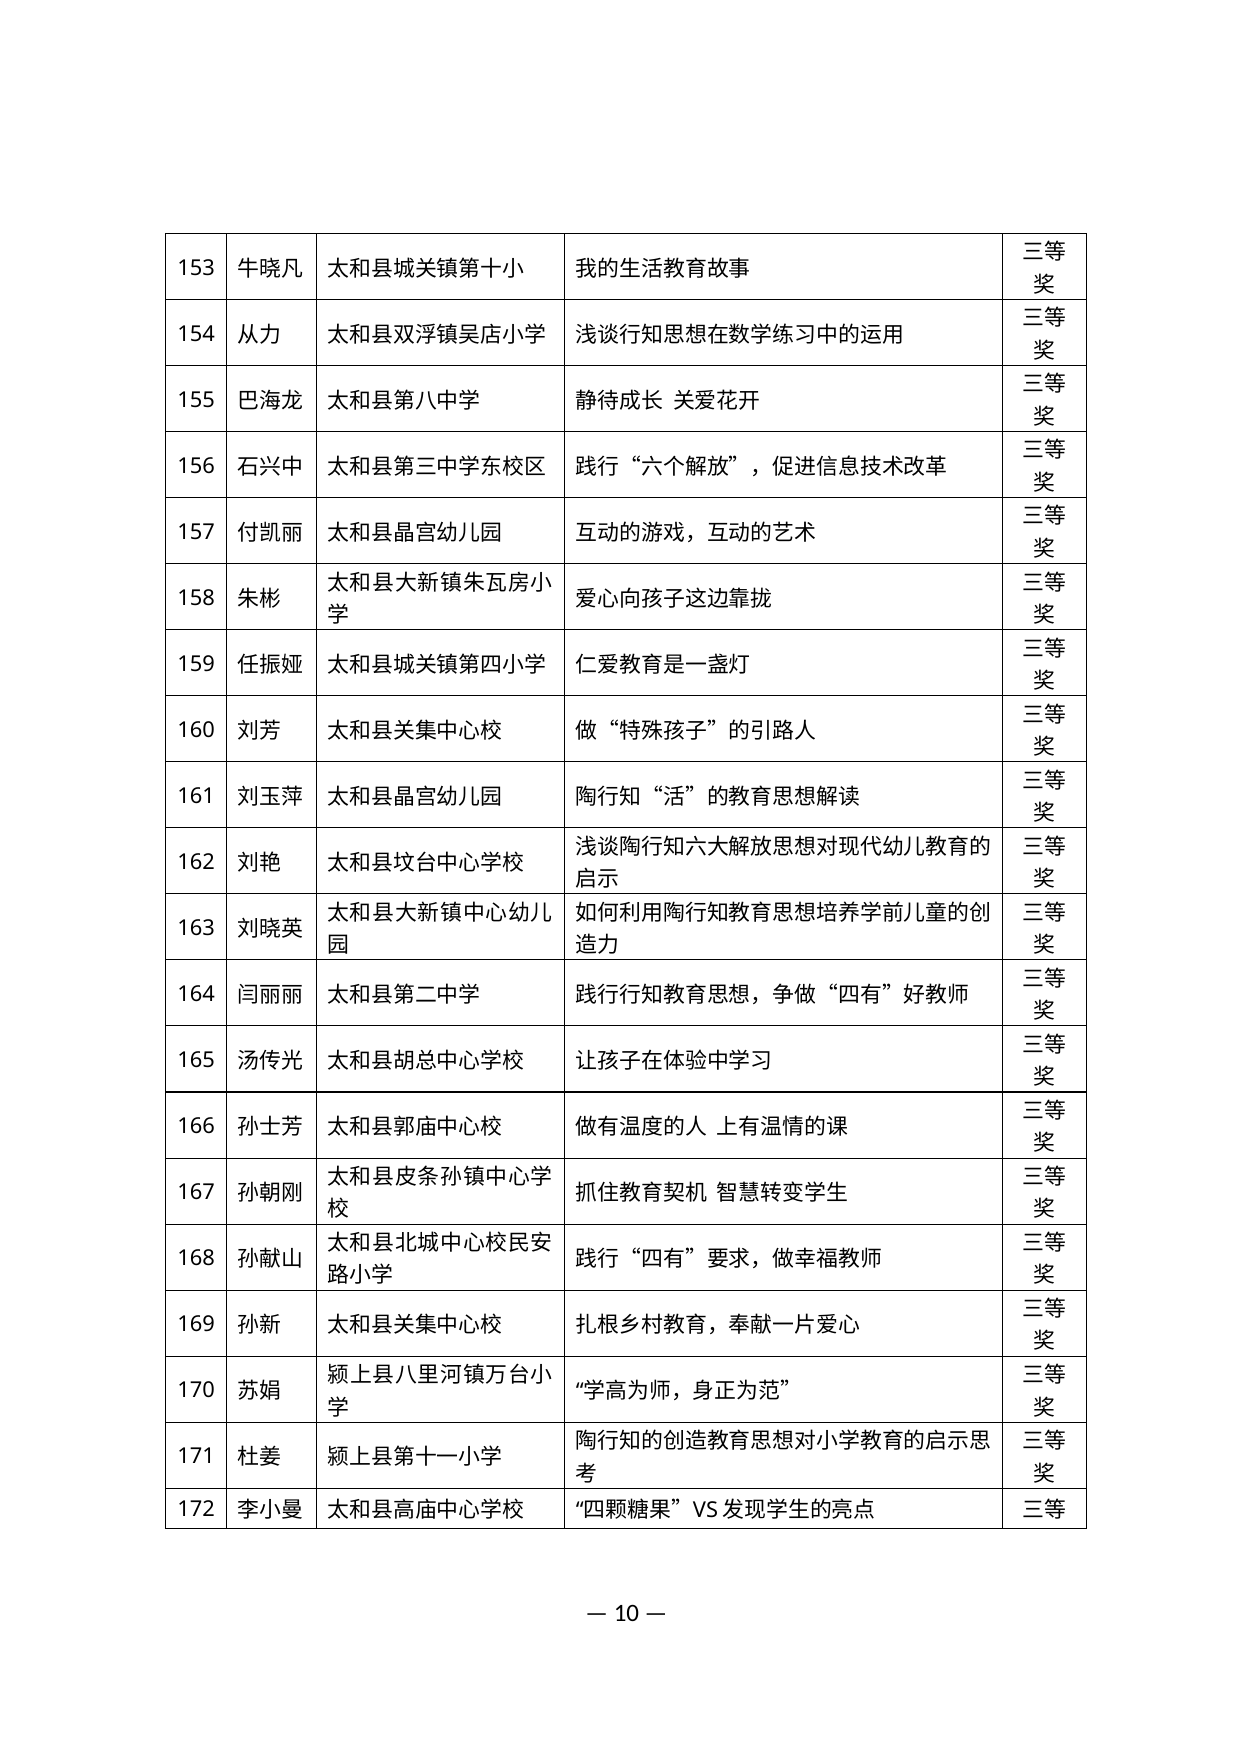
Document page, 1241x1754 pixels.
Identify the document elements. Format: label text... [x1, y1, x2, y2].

table_cell 太和县胡总中心学校 [317, 1026, 564, 1091]
table_cell 三等奖 [1003, 1357, 1086, 1422]
table_cell 闫丽丽 [227, 960, 316, 1025]
table_cell 颍上县第十一小学 [317, 1423, 564, 1488]
table_cell 从力 [227, 300, 316, 365]
table_cell 浅谈陶行知六大解放思想对现代幼儿教育的启示 [565, 828, 1002, 893]
table_cell 浅谈行知思想在数学练习中的运用 [565, 300, 1002, 365]
table_cell 三等奖 [1003, 696, 1086, 761]
table_cell 太和县晶宫幼儿园 [317, 498, 564, 563]
table_cell 171 [166, 1423, 226, 1488]
table_cell 孙士芳 [227, 1093, 316, 1157]
table_cell 三等奖 [1003, 1291, 1086, 1356]
table_cell 付凯丽 [227, 498, 316, 563]
table_cell 杜姜 [227, 1423, 316, 1488]
table_cell 三等奖 [1003, 432, 1086, 497]
table_cell 践行“六个解放”，促进信息技术改革 [565, 432, 1002, 497]
table_cell 159 [166, 630, 226, 695]
table_cell “四颗糖果”VS发现学生的亮点 [565, 1489, 1002, 1528]
table_cell 静待成长 关爱花开 [565, 366, 1002, 431]
table_cell 三等奖 [1003, 564, 1086, 629]
table_cell 168 [166, 1225, 226, 1289]
table_cell 太和县第八中学 [317, 366, 564, 431]
table_cell 互动的游戏，互动的艺术 [565, 498, 1002, 563]
table_cell 刘艳 [227, 828, 316, 893]
table_cell 三等奖 [1003, 1026, 1086, 1091]
table_cell 苏娟 [227, 1357, 316, 1422]
table_cell 太和县城关镇第四小学 [317, 630, 564, 695]
table_cell 三等奖 [1003, 1093, 1086, 1157]
table_cell 三等奖 [1003, 1225, 1086, 1289]
table_cell 三等奖 [1003, 1159, 1086, 1223]
table_cell 太和县第二中学 [317, 960, 564, 1025]
table_cell 汤传光 [227, 1026, 316, 1091]
table_cell 160 [166, 696, 226, 761]
table_cell 165 [166, 1026, 226, 1091]
table_cell 153 [166, 234, 226, 299]
table_cell 太和县北城中心校民安路小学 [317, 1225, 564, 1289]
table_cell 161 [166, 762, 226, 827]
table_cell 牛晓凡 [227, 234, 316, 299]
table_cell 做“特殊孩子”的引路人 [565, 696, 1002, 761]
table_cell 颍上县八里河镇万台小学 [317, 1357, 564, 1422]
table_cell 刘玉萍 [227, 762, 316, 827]
table_cell 三等奖 [1003, 234, 1086, 299]
table_cell 167 [166, 1159, 226, 1223]
table_cell 如何利用陶行知教育思想培养学前儿童的创造力 [565, 894, 1002, 959]
table_cell 做有温度的人 上有温情的课 [565, 1093, 1002, 1157]
table_cell 让孩子在体验中学习 [565, 1026, 1002, 1091]
table_cell 太和县晶宫幼儿园 [317, 762, 564, 827]
table_cell 朱彬 [227, 564, 316, 629]
table_cell 太和县双浮镇吴店小学 [317, 300, 564, 365]
table_cell 太和县大新镇朱瓦房小学 [317, 564, 564, 629]
table_cell 太和县关集中心校 [317, 1291, 564, 1356]
table_cell 刘晓英 [227, 894, 316, 959]
table_cell 156 [166, 432, 226, 497]
table_cell 太和县第三中学东校区 [317, 432, 564, 497]
table_cell 三等奖 [1003, 762, 1086, 827]
table_cell 三等奖 [1003, 1423, 1086, 1488]
table_cell 166 [166, 1093, 226, 1157]
table_cell 163 [166, 894, 226, 959]
table_cell 李小曼 [227, 1489, 316, 1528]
table_cell 157 [166, 498, 226, 563]
table_cell 孙新 [227, 1291, 316, 1356]
table_cell 孙献山 [227, 1225, 316, 1289]
table_cell 践行行知教育思想，争做“四有”好教师 [565, 960, 1002, 1025]
table_cell 仁爱教育是一盏灯 [565, 630, 1002, 695]
table_cell 三等奖 [1003, 498, 1086, 563]
table_cell 太和县城关镇第十小 [317, 234, 564, 299]
table_cell 三等奖 [1003, 300, 1086, 365]
table_cell 170 [166, 1357, 226, 1422]
table_cell 158 [166, 564, 226, 629]
table_cell 154 [166, 300, 226, 365]
table_cell 爱心向孩子这边靠拢 [565, 564, 1002, 629]
table_cell 太和县关集中心校 [317, 696, 564, 761]
table_cell 三等奖 [1003, 960, 1086, 1025]
table_cell 扎根乡村教育，奉献一片爱心 [565, 1291, 1002, 1356]
table_cell 陶行知的创造教育思想对小学教育的启示思考 [565, 1423, 1002, 1488]
table_cell 三等奖 [1003, 630, 1086, 695]
table_cell 162 [166, 828, 226, 893]
table_cell 任振娅 [227, 630, 316, 695]
table_cell 巴海龙 [227, 366, 316, 431]
table_cell 太和县大新镇中心幼儿园 [317, 894, 564, 959]
table_cell 我的生活教育故事 [565, 234, 1002, 299]
table_cell 164 [166, 960, 226, 1025]
table_cell 践行“四有”要求，做幸福教师 [565, 1225, 1002, 1289]
table_cell 抓住教育契机 智慧转变学生 [565, 1159, 1002, 1223]
table_cell 太和县郭庙中心校 [317, 1093, 564, 1157]
table_cell 陶行知“活”的教育思想解读 [565, 762, 1002, 827]
table_cell 三等奖 [1003, 1489, 1086, 1528]
table_cell 太和县高庙中心学校 [317, 1489, 564, 1528]
table_cell 172 [166, 1489, 226, 1528]
table_cell 孙朝刚 [227, 1159, 316, 1223]
table_cell 太和县坟台中心学校 [317, 828, 564, 893]
table_cell 石兴中 [227, 432, 316, 497]
table_cell 三等奖 [1003, 366, 1086, 431]
table_cell 太和县皮条孙镇中心学校 [317, 1159, 564, 1223]
table_cell 169 [166, 1291, 226, 1356]
table_cell “学高为师，身正为范” [565, 1357, 1002, 1422]
table_cell 三等奖 [1003, 828, 1086, 893]
table_cell 155 [166, 366, 226, 431]
table_cell 刘芳 [227, 696, 316, 761]
table_cell 三等奖 [1003, 894, 1086, 959]
